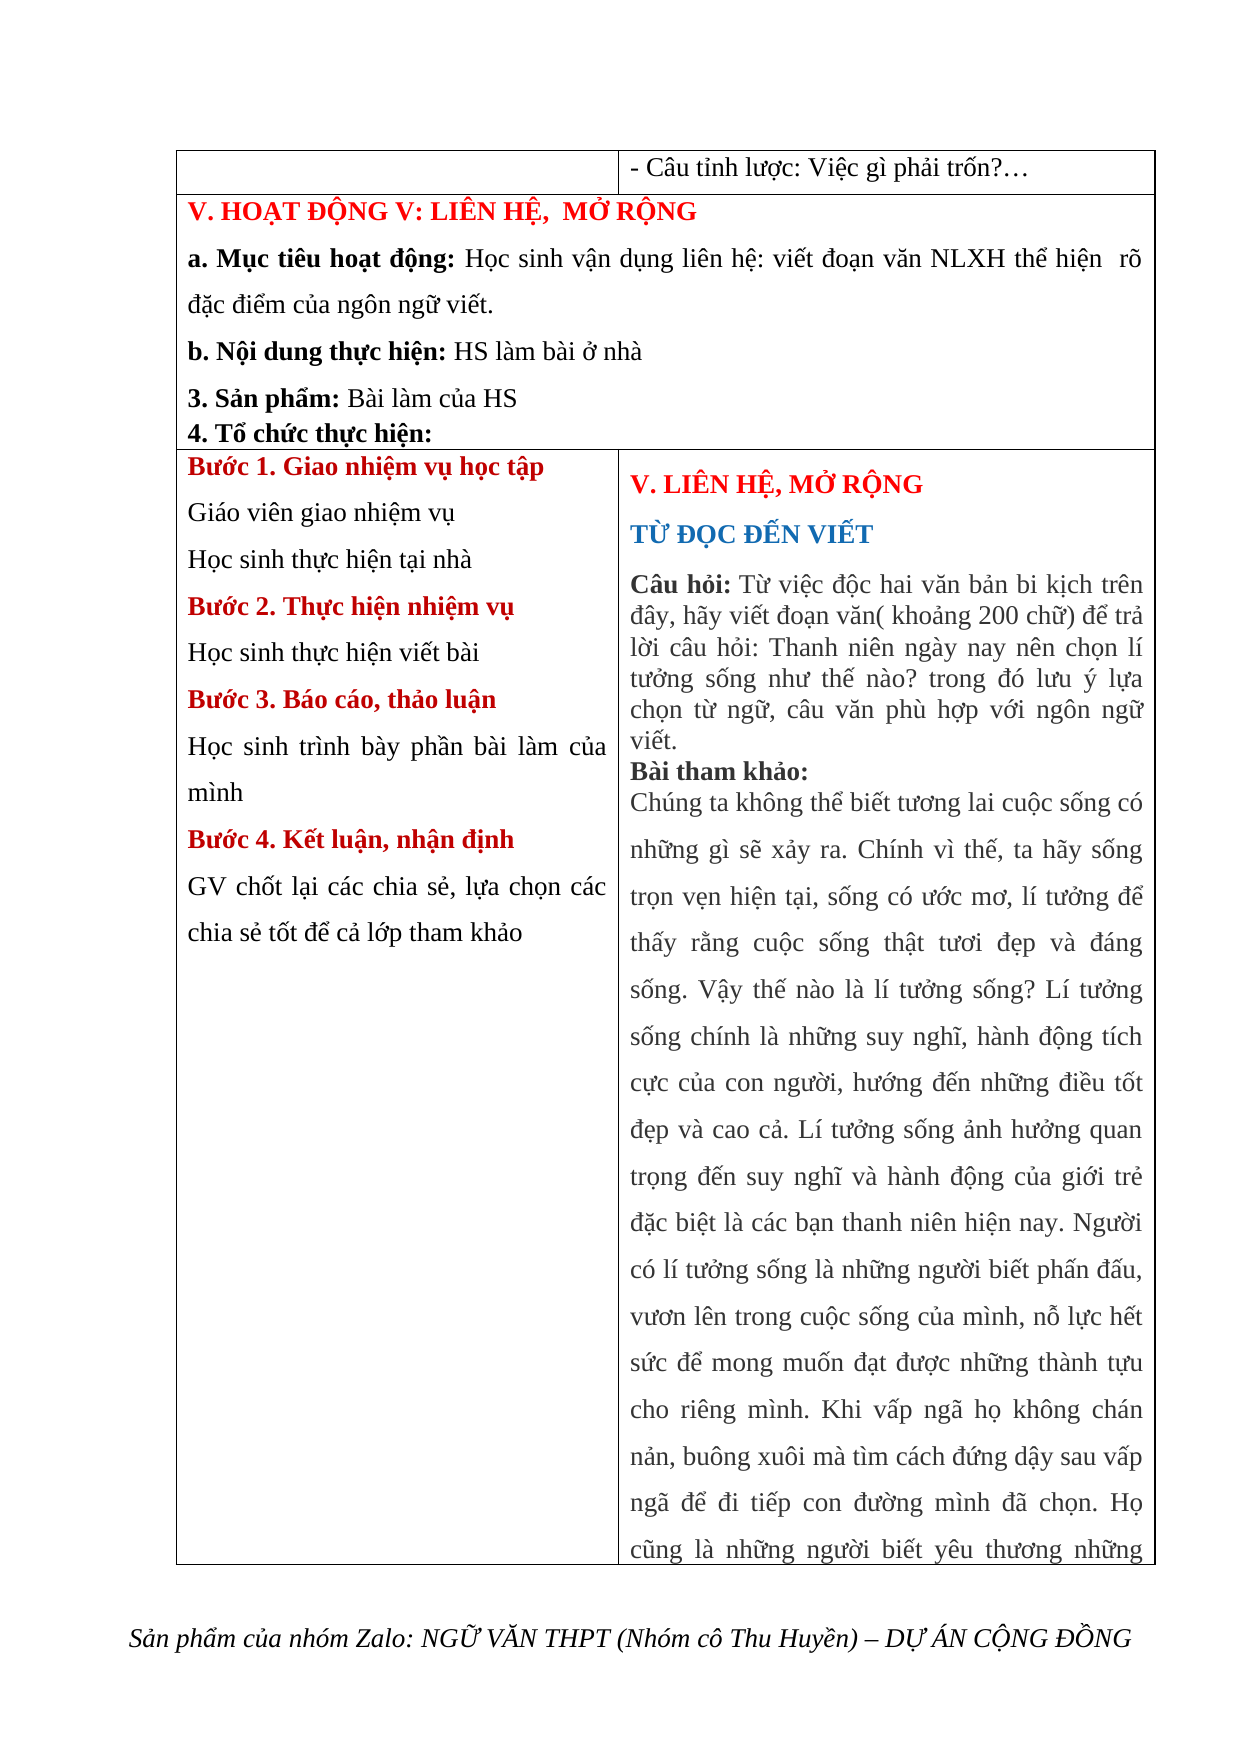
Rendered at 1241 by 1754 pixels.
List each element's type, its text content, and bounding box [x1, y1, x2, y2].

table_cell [619, 450, 1154, 1564]
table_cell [177, 151, 618, 194]
table_cell V. HOẠT ĐỘNG V: LIÊN HỆ, MỞ RỘNG a. Mục tiêu hoạt động: Học sinh vận dụng liên hệ: viết đoạn văn NLXH thể hiện rõ đặc điểm của ngôn ngữ viết. b. Nội dung thực hiện: HS làm bài ở nhà 3. Sản phẩm: Bài làm của HS 4. Tổ chức thực hiện: [177, 195, 1154, 449]
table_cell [177, 450, 618, 1564]
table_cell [619, 151, 1154, 194]
